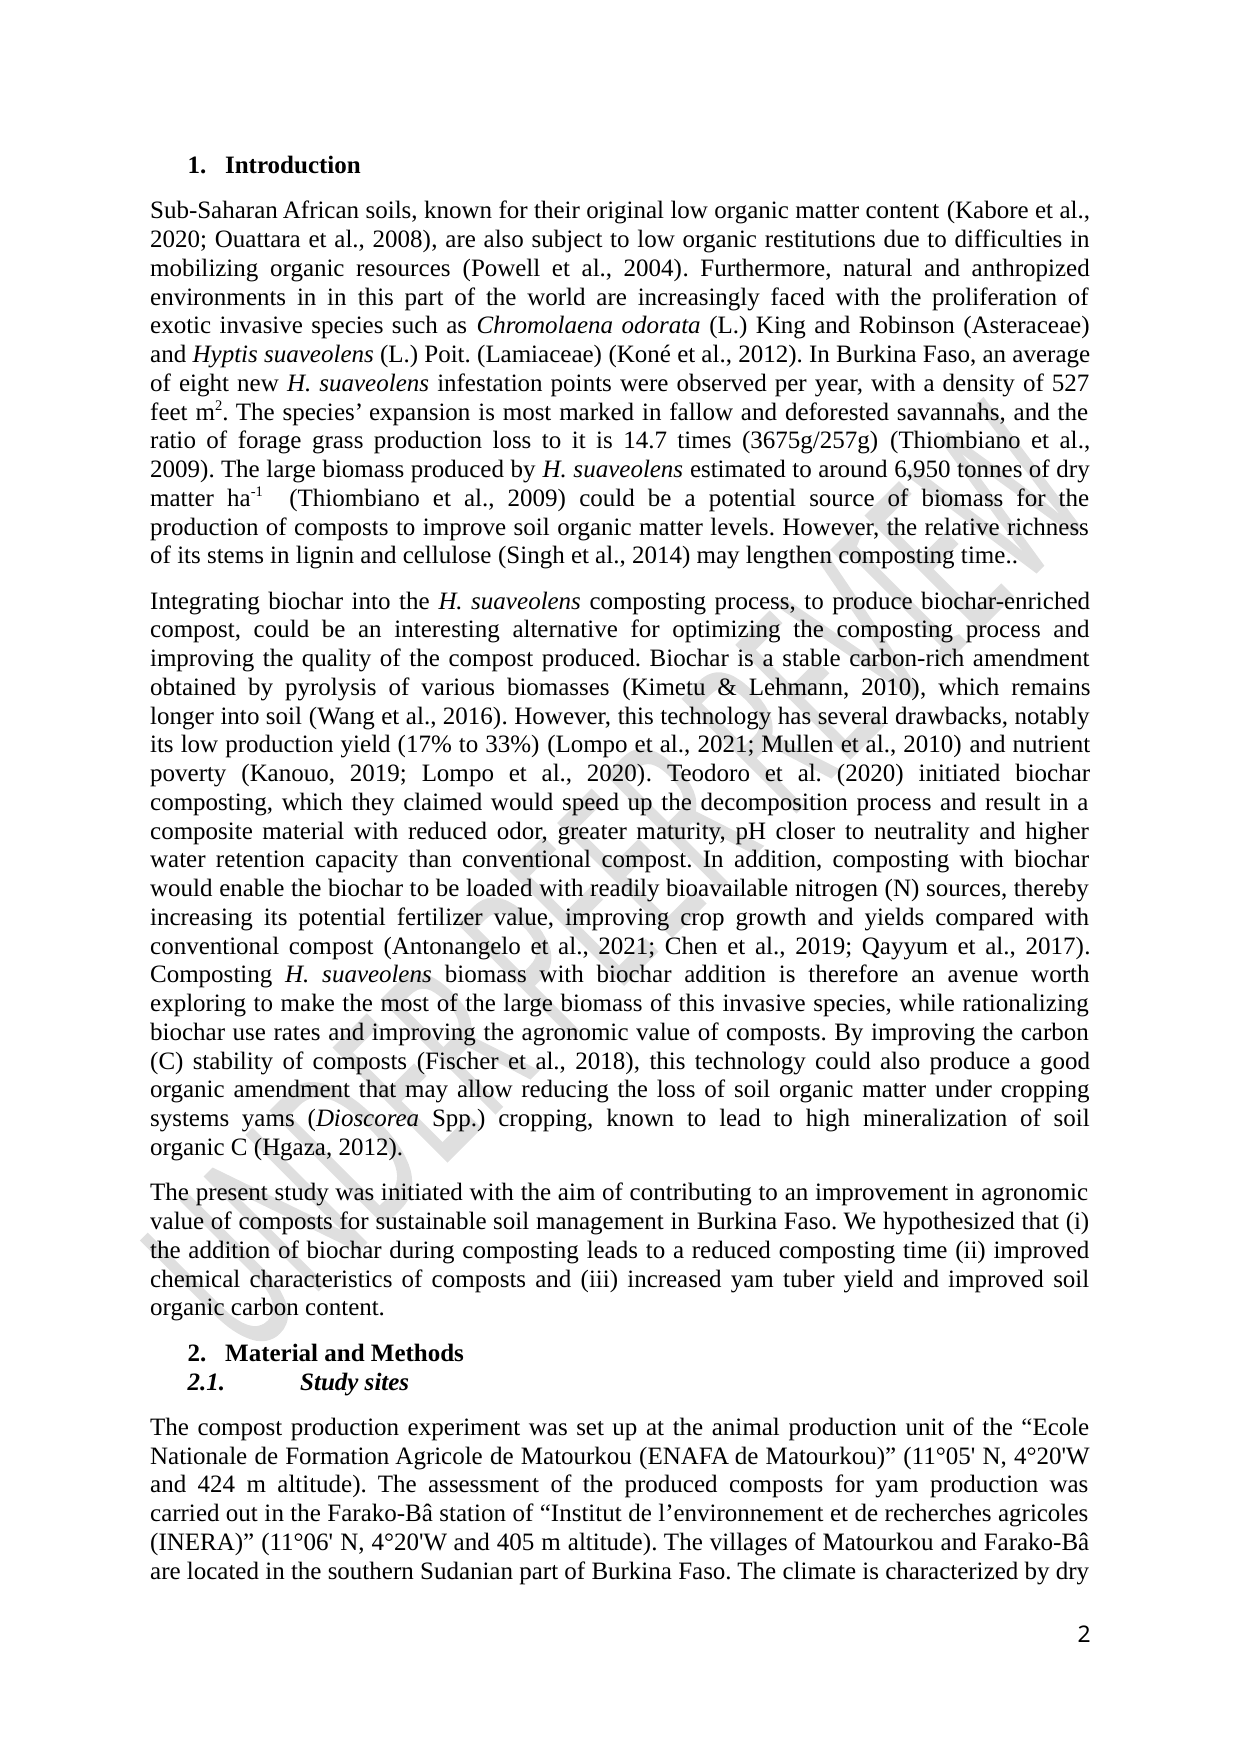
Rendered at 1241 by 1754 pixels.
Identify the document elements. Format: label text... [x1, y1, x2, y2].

list Study sites [187, 1367, 1090, 1395]
text The present study was initiated with the aim of contributing to an improvement in agronomic value of composts for sustainable soil management in Burkina Faso. We hypothesized that (i) the addition of biochar during composting leads to a reduced composting time (ii) improved chemical characteristics of composts and (iii) increased yam tuber yield and improved soil organic carbon content. [150, 1177, 1090, 1321]
list Material and Methods [187, 1338, 1090, 1367]
text Integrating biochar into the H. suaveolens composting process, to produce biochar-enriched compost, could be an interesting alternative for optimizing the composting process and improving the quality of the compost produced. Biochar is a stable carbon-rich amendment obtained by pyrolysis of various biomasses (Kimetu & Lehmann, 2010), which remains longer into soil (Wang et al., 2016). However, this technology has several drawbacks, notably its low production yield (17% to 33%) (Lompo et al., 2021; Mullen et al., 2010) and nutrient poverty (Kanouo, 2019; Lompo et al., 2020). Teodoro et al. (2020) initiated biochar composting, which they claimed would speed up the decomposition process and result in a composite material with reduced odor, greater maturity, pH closer to neutrality and higher water retention capacity than conventional compost. In addition, composting with biochar would enable the biochar to be loaded with readily bioavailable nitrogen (N) sources, thereby increasing its potential fertilizer value, improving crop growth and yields compared with conventional compost (Antonangelo et al., 2021; Chen et al., 2019; Qayyum et al., 2017). Composting H. suaveolens biomass with biochar addition is therefore an avenue worth exploring to make the most of the large biomass of this invasive species, while rationalizing biochar use rates and improving the agronomic value of composts. By improving the carbon (C) stability of composts (Fischer et al., 2018), this technology could also produce a good organic amendment that may allow reducing the loss of soil organic matter under cropping systems yams (Dioscorea Spp.) cropping, known to lead to high mineralization of soil organic C (Hgaza, 2012). [150, 586, 1090, 1161]
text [150, 1412, 1090, 1584]
text Sub-Saharan African soils, known for their original low organic matter content (Kabore et al., 2020; Ouattara et al., 2008), are also subject to low organic restitutions due to difficulties in mobilizing organic resources (Powell et al., 2004). Furthermore, natural and anthropized environments in in this part of the world are increasingly faced with the proliferation of exotic invasive species such as Chromolaena odorata (L.) King and Robinson (Asteraceae) and Hyptis suaveolens (L.) Poit. (Lamiaceae) (Koné et al., 2012). In Burkina Faso, an average of eight new H. suaveolens infestation points were observed per year, with a density of 527 feet m2. The species’ expansion is most marked in fallow and deforested savannahs, and the ratio of forage grass production loss to it is 14.7 times (3675g/257g) (Thiombiano et al., 2009). The large biomass produced by H. suaveolens estimated to around 6,950 tonnes of dry matter ha-1 (Thiombiano et al., 2009) could be a potential source of biomass for the production of composts to improve soil organic matter levels. However, the relative richness of its stems in lignin and cellulose (Singh et al., 2014) may lengthen composting time.. [150, 195, 1090, 569]
list Introduction [187, 150, 1090, 179]
